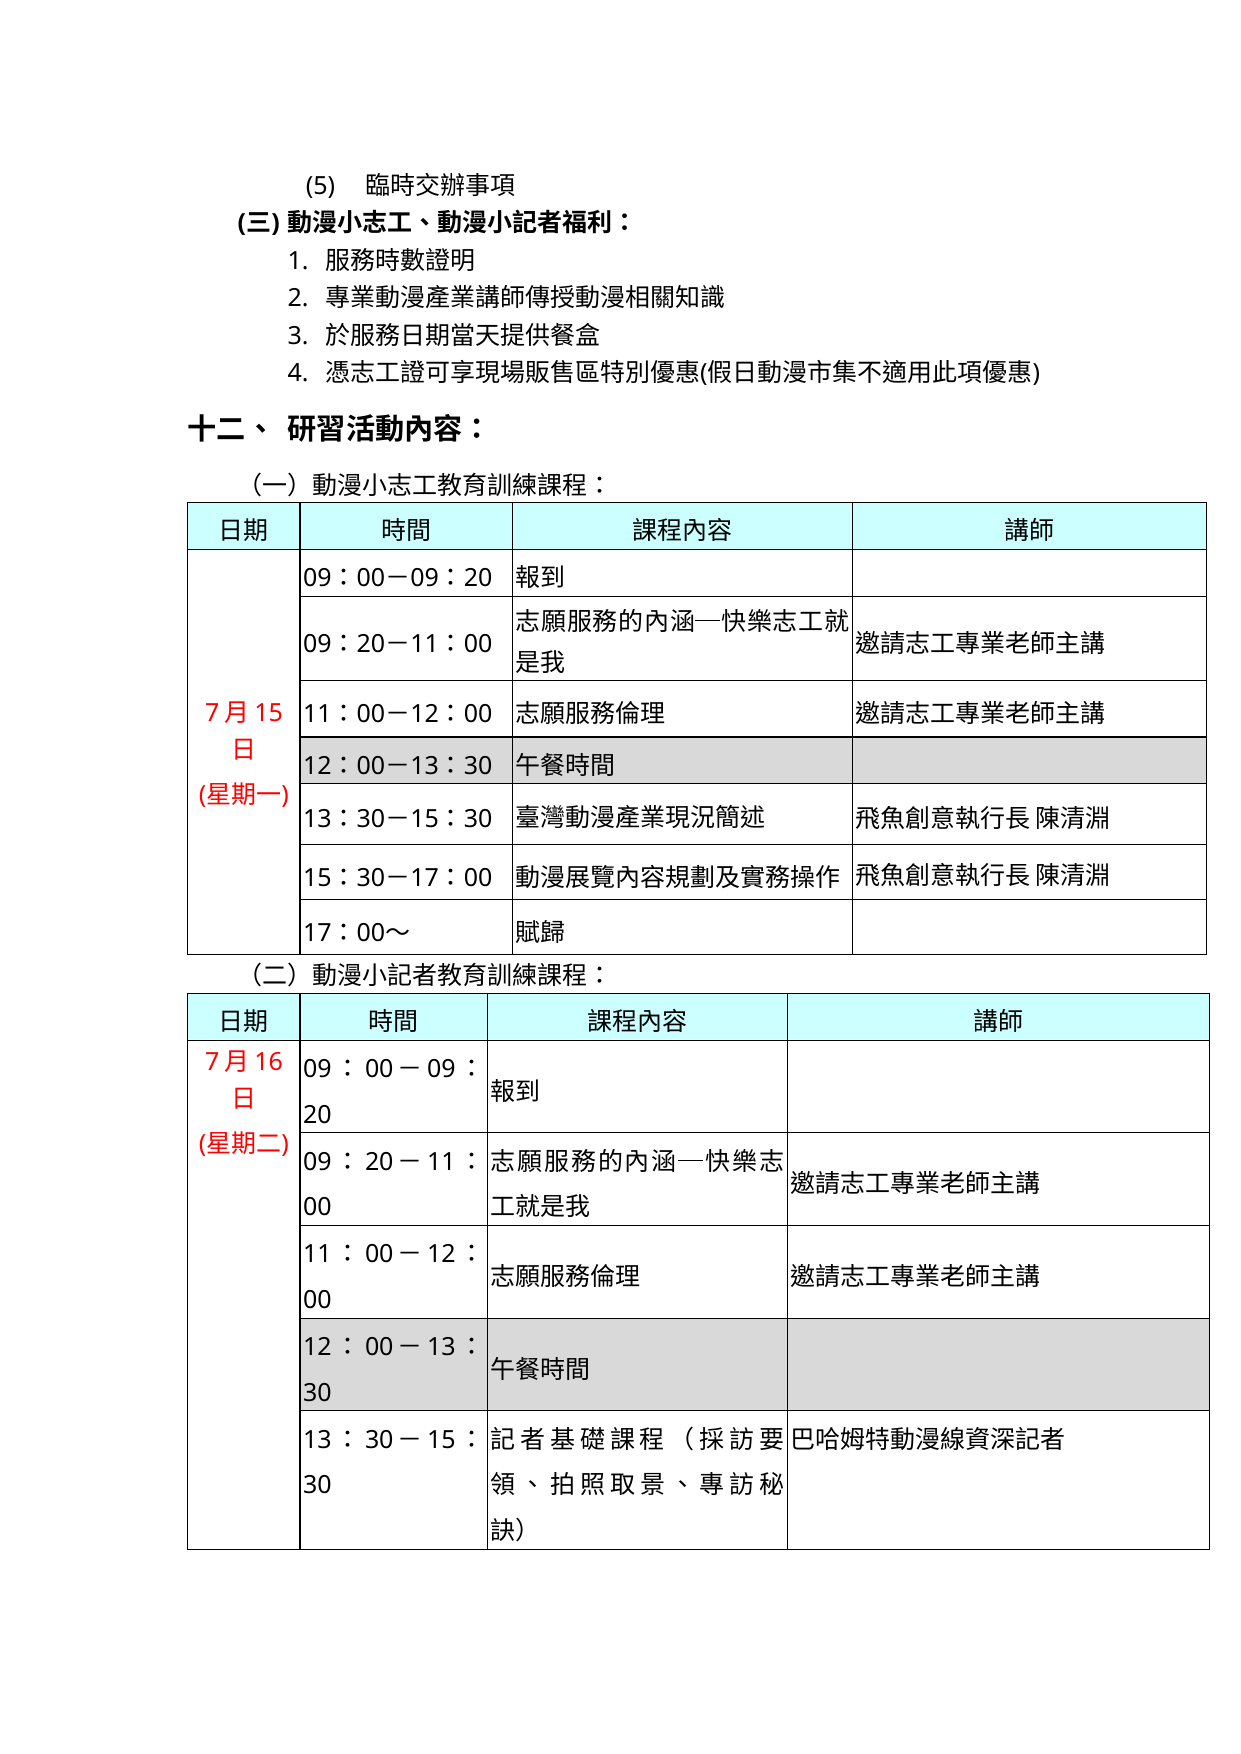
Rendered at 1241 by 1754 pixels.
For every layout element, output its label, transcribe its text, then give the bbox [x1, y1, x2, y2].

list 臨時交辦事項 [306, 164, 1053, 202]
table_cell [853, 738, 1206, 783]
table_header 日期 [188, 994, 299, 1039]
table_cell 報到 [513, 550, 852, 596]
table_cell [788, 1319, 1209, 1410]
table_cell 7月16日 (星期二) [188, 1041, 299, 1549]
table_cell 12：00－13：30 [301, 738, 512, 783]
table_cell 飛魚創意執行長 陳清淵 [853, 784, 1206, 844]
table_cell 動漫展覽內容規劃及實務操作 [513, 845, 852, 899]
text （二）動漫小記者教育訓練課程： [237, 955, 1053, 993]
table_cell [853, 900, 1206, 954]
table_header 課程內容 [488, 994, 787, 1039]
table_cell 邀請志工專業老師主講 [788, 1226, 1209, 1318]
table_cell 午餐時間 [488, 1319, 787, 1410]
table_header 講師 [788, 994, 1209, 1039]
list 研習活動內容： [187, 389, 1053, 464]
list 動漫小志工、動漫小記者福利： [237, 202, 1053, 239]
table_cell 志願服務的內涵─快樂志工就是我 [513, 597, 852, 680]
list 於服務日期當天提供餐盒 [287, 314, 1053, 352]
table_cell 09：20－11：00 [301, 597, 512, 680]
table_header 課程內容 [513, 503, 852, 549]
table_cell 臺灣動漫產業現況簡述 [513, 784, 852, 844]
table_cell 巴哈姆特動漫線資深記者 [788, 1411, 1209, 1549]
list 憑志工證可享現場販售區特別優惠(假日動漫市集不適用此項優惠) [287, 352, 1053, 389]
table_cell 邀請志工專業老師主講 [853, 597, 1206, 680]
table_cell 09：00－09：20 [301, 550, 512, 596]
table_header 講師 [853, 503, 1206, 549]
table_cell 11：00－12：00 [301, 681, 512, 736]
list 服務時數證明 [287, 239, 1053, 277]
table_cell 13：30－15：30 [301, 784, 512, 844]
table_cell 12：00－13：30 [301, 1319, 487, 1410]
table_cell 午餐時間 [513, 738, 852, 783]
table_cell [788, 1041, 1209, 1132]
table_cell 報到 [488, 1041, 787, 1132]
table_cell 7月15日 (星期一) [188, 550, 299, 954]
table_cell 志願服務的內涵─快樂志工就是我 [488, 1133, 787, 1225]
table_cell 13：30－15：30 [301, 1411, 487, 1549]
table_cell 17：00～ [301, 900, 512, 954]
table_cell 邀請志工專業老師主講 [788, 1133, 1209, 1225]
list 專業動漫產業講師傳授動漫相關知識 [287, 277, 1053, 314]
table_header 日期 [188, 503, 299, 549]
table_cell 賦歸 [513, 900, 852, 954]
table_cell 志願服務倫理 [513, 681, 852, 736]
table_header 時間 [301, 503, 512, 549]
table_cell 記者基礎課程（採訪要領、拍照取景、專訪秘訣） [488, 1411, 787, 1549]
table_cell 09：20－11：00 [301, 1133, 487, 1225]
table_cell 志願服務倫理 [488, 1226, 787, 1318]
table_cell 09：00－09：20 [301, 1041, 487, 1132]
text （一）動漫小志工教育訓練課程： [237, 464, 1053, 502]
table_cell 飛魚創意執行長 陳清淵 [853, 845, 1206, 899]
table_cell 11：00－12：00 [301, 1226, 487, 1318]
table_cell [853, 550, 1206, 596]
table_cell 15：30－17：00 [301, 845, 512, 899]
table_cell 邀請志工專業老師主講 [853, 681, 1206, 736]
table_header 時間 [301, 994, 487, 1039]
